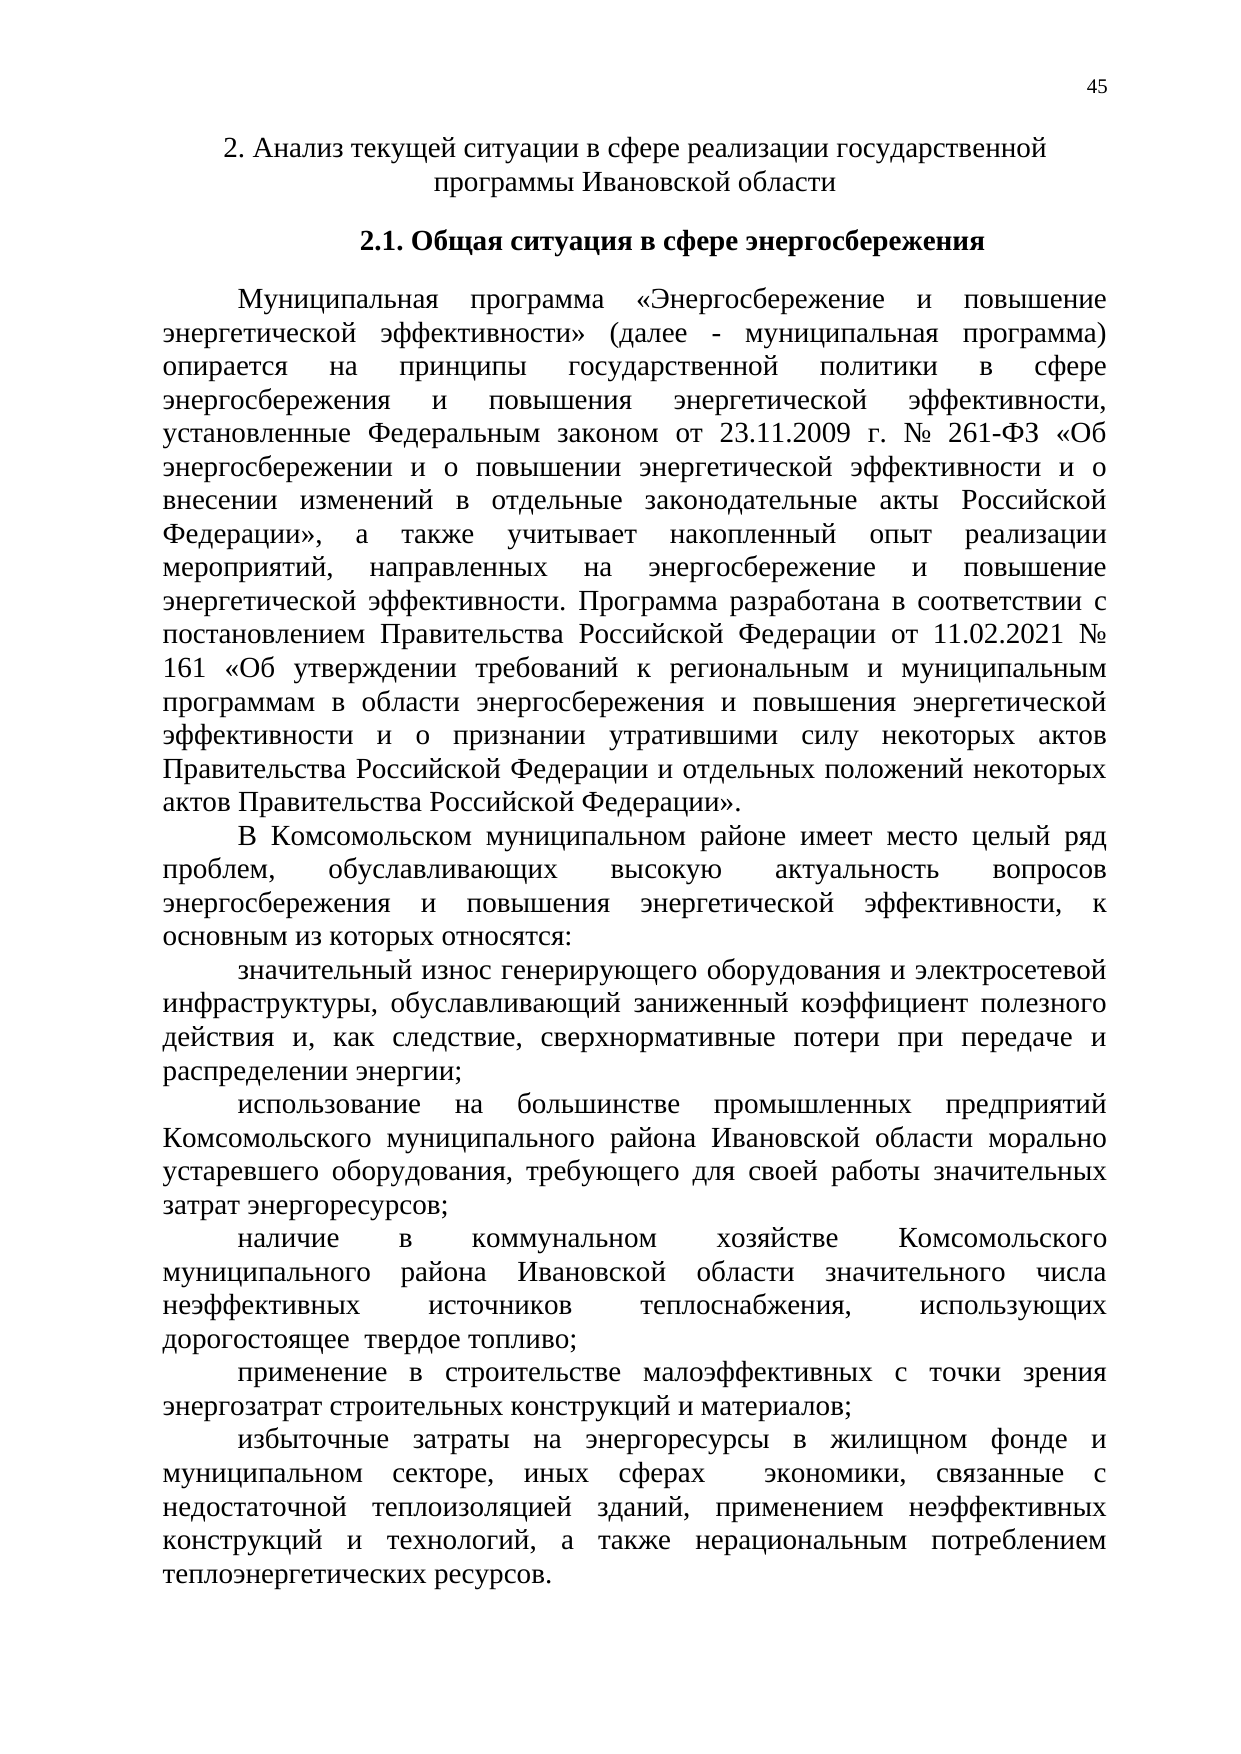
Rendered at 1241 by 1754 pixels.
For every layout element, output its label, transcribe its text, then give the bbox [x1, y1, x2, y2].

subtitle 2.1. Общая ситуация в сфере энергосбережения [237, 223, 1107, 256]
text значительный износ генерирующего оборудования и электросетевой инфраструктуры, обуславливающий заниженный коэффициент полезного действия и, как следствие, сверхнормативные потери при передаче и распределении энергии; [162, 952, 1107, 1086]
text применение в строительстве малоэффективных с точки зрения энергозатрат строительных конструкций и материалов; [162, 1354, 1107, 1422]
subtitle 2. Анализ текущей ситуации в сфере реализации государственной программы Ивановской области [162, 131, 1107, 198]
text Муниципальная программа «Энергосбережение и повышение энергетической эффективности» (далее - муниципальная программа) опирается на принципы государственной политики в сфере энергосбережения и повышения энергетической эффективности, установленные Федеральным законом от 23.11.2009 г. № 261-ФЗ «Об энергосбережении и о повышении энергетической эффективности и о внесении изменений в отдельные законодательные акты Российской Федерации», а также учитывает накопленный опыт реализации мероприятий, направленных на энергосбережение и повышение энергетической эффективности. Программа разработана в соответствии с постановлением Правительства Российской Федерации от 11.02.2021 № 161 «Об утверждении требований к региональным и муниципальным программам в области энергосбережения и повышения энергетической эффективности и о признании утратившими силу некоторых актов Правительства Российской Федерации и отдельных положений некоторых актов Правительства Российской Федерации». [162, 281, 1107, 818]
text избыточные затраты на энергоресурсы в жилищном фонде и муниципальном секторе, иных сферах экономики, связанные с недостаточной теплоизоляцией зданий, применением неэффективных конструкций и технологий, а также нерациональным потреблением теплоэнергетических ресурсов. [162, 1422, 1107, 1589]
text наличие в коммунальном хозяйстве Комсомольского муниципального района Ивановской области значительного числа неэффективных источников теплоснабжения, использующих дорогостоящее твердое топливо; [162, 1220, 1107, 1354]
text В Комсомольском муниципальном районе имеет место целый ряд проблем, обуславливающих высокую актуальность вопросов энергосбережения и повышения энергетической эффективности, к основным из которых относятся: [162, 818, 1107, 952]
text использование на большинстве промышленных предприятий Комсомольского муниципального района Ивановской области морально устаревшего оборудования, требующего для своей работы значительных затрат энергоресурсов; [162, 1086, 1107, 1220]
